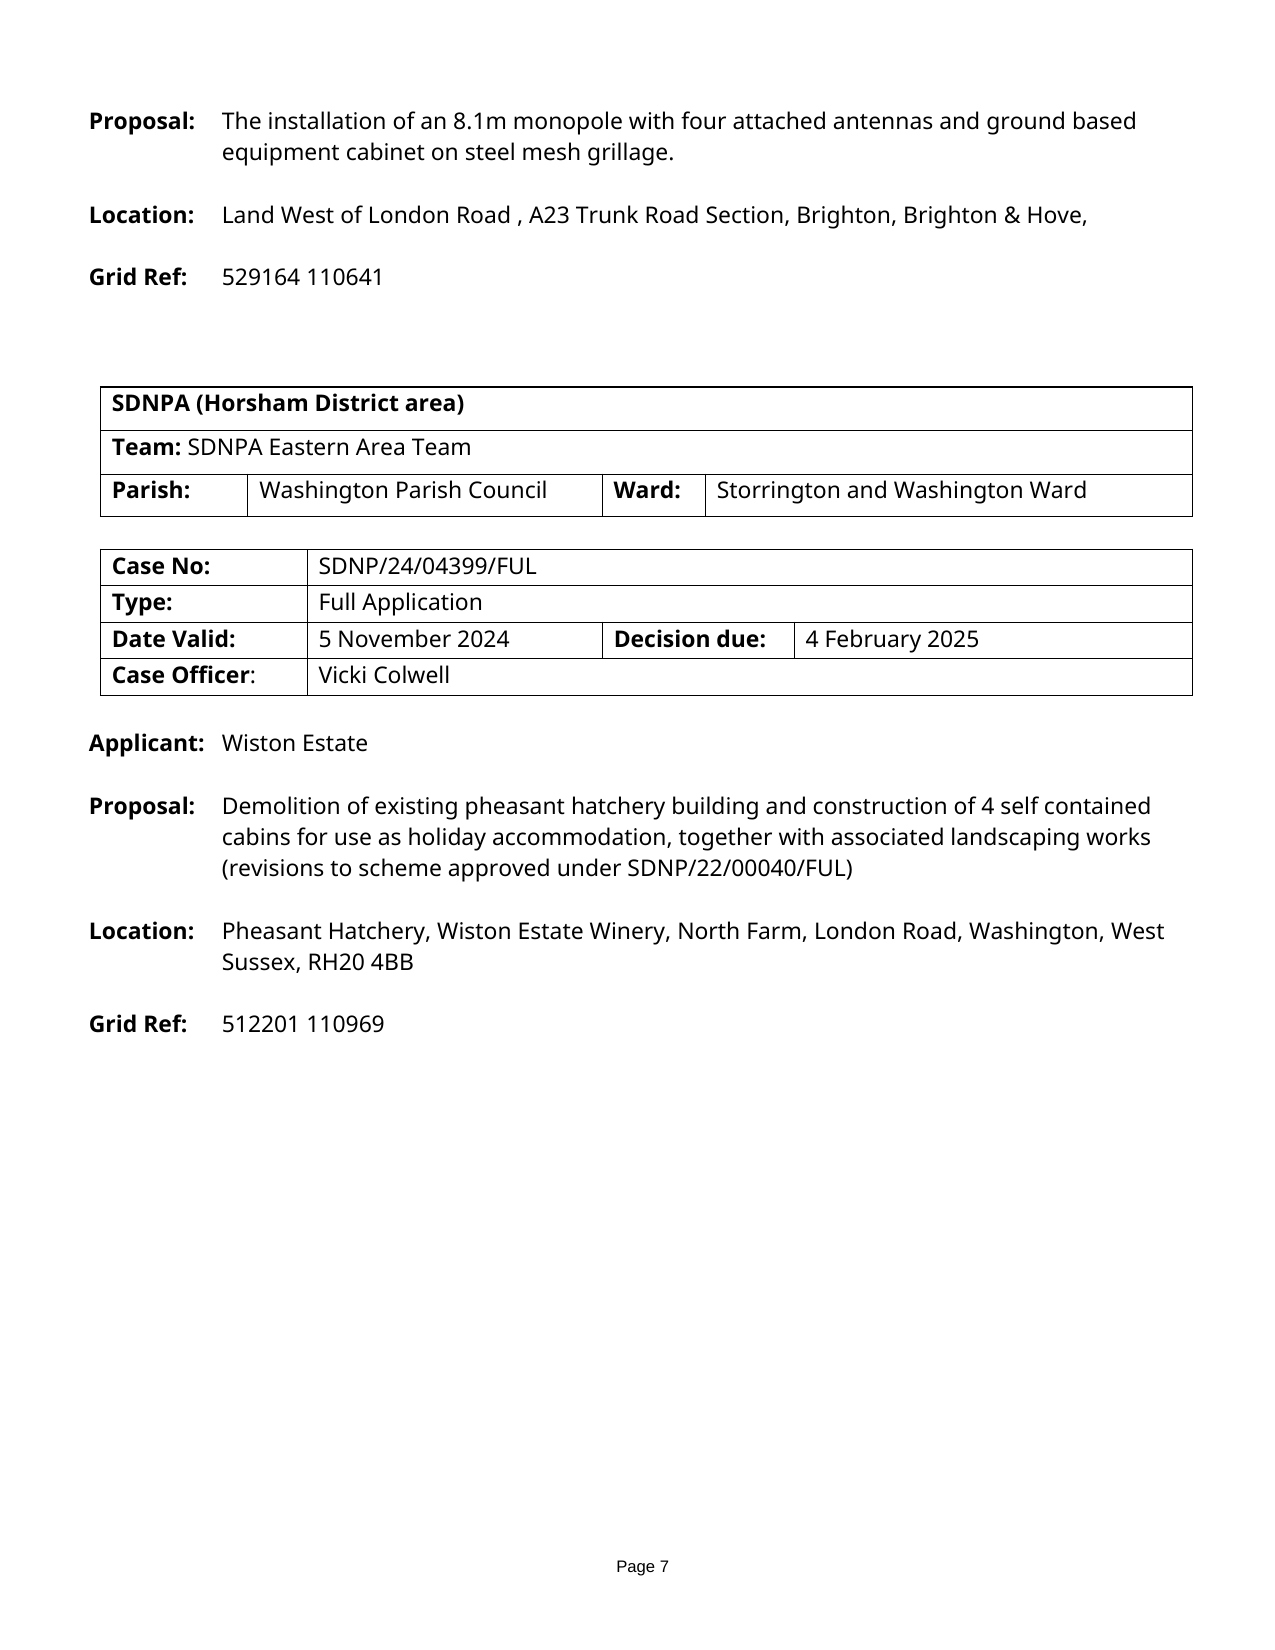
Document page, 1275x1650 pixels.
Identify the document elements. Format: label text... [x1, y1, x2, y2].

table_cell Ward: [603, 475, 705, 516]
text Location: Pheasant Hatchery, Wiston Estate Winery, North Farm, London Road, Washington, West Sussex, RH20 4BB [89, 914, 1196, 977]
table_cell Full Application [308, 586, 1192, 622]
table_cell Case Officer: [101, 659, 307, 695]
table_header SDNP/24/04399/FUL [308, 550, 1192, 585]
table_cell Parish: [101, 475, 247, 516]
table_header SDNPA (Horsham District area) [101, 388, 1192, 430]
text Location: Land West of London Road , A23 Trunk Road Section, Brighton, Brighton & Hove, [89, 199, 1196, 230]
text Grid Ref: 512201 110969 [89, 1008, 1196, 1039]
table_cell Vicki Colwell [308, 659, 1192, 695]
text Applicant: Wiston Estate [89, 727, 1196, 758]
text Proposal: Demolition of existing pheasant hatchery building and construction of 4 self contained cabins for use as holiday accommodation, together with associated landscaping works (revisions to scheme approved under SDNP/22/00040/FUL) [89, 789, 1196, 883]
table_cell Date Valid: [101, 623, 307, 658]
text Proposal: The installation of an 8.1m monopole with four attached antennas and ground based equipment cabinet on steel mesh grillage. [89, 105, 1196, 168]
text Grid Ref: 529164 110641 [89, 261, 1196, 293]
table_cell Storrington and Washington Ward [706, 475, 1192, 516]
table_cell Washington Parish Council [248, 475, 602, 516]
table_cell Decision due: [603, 623, 794, 658]
table_header Case No: [101, 550, 307, 585]
table_cell 4 February 2025 [795, 623, 1192, 658]
table_cell 5 November 2024 [308, 623, 602, 658]
table_cell Team: SDNPA Eastern Area Team [101, 431, 1192, 473]
table_cell Type: [101, 586, 307, 622]
